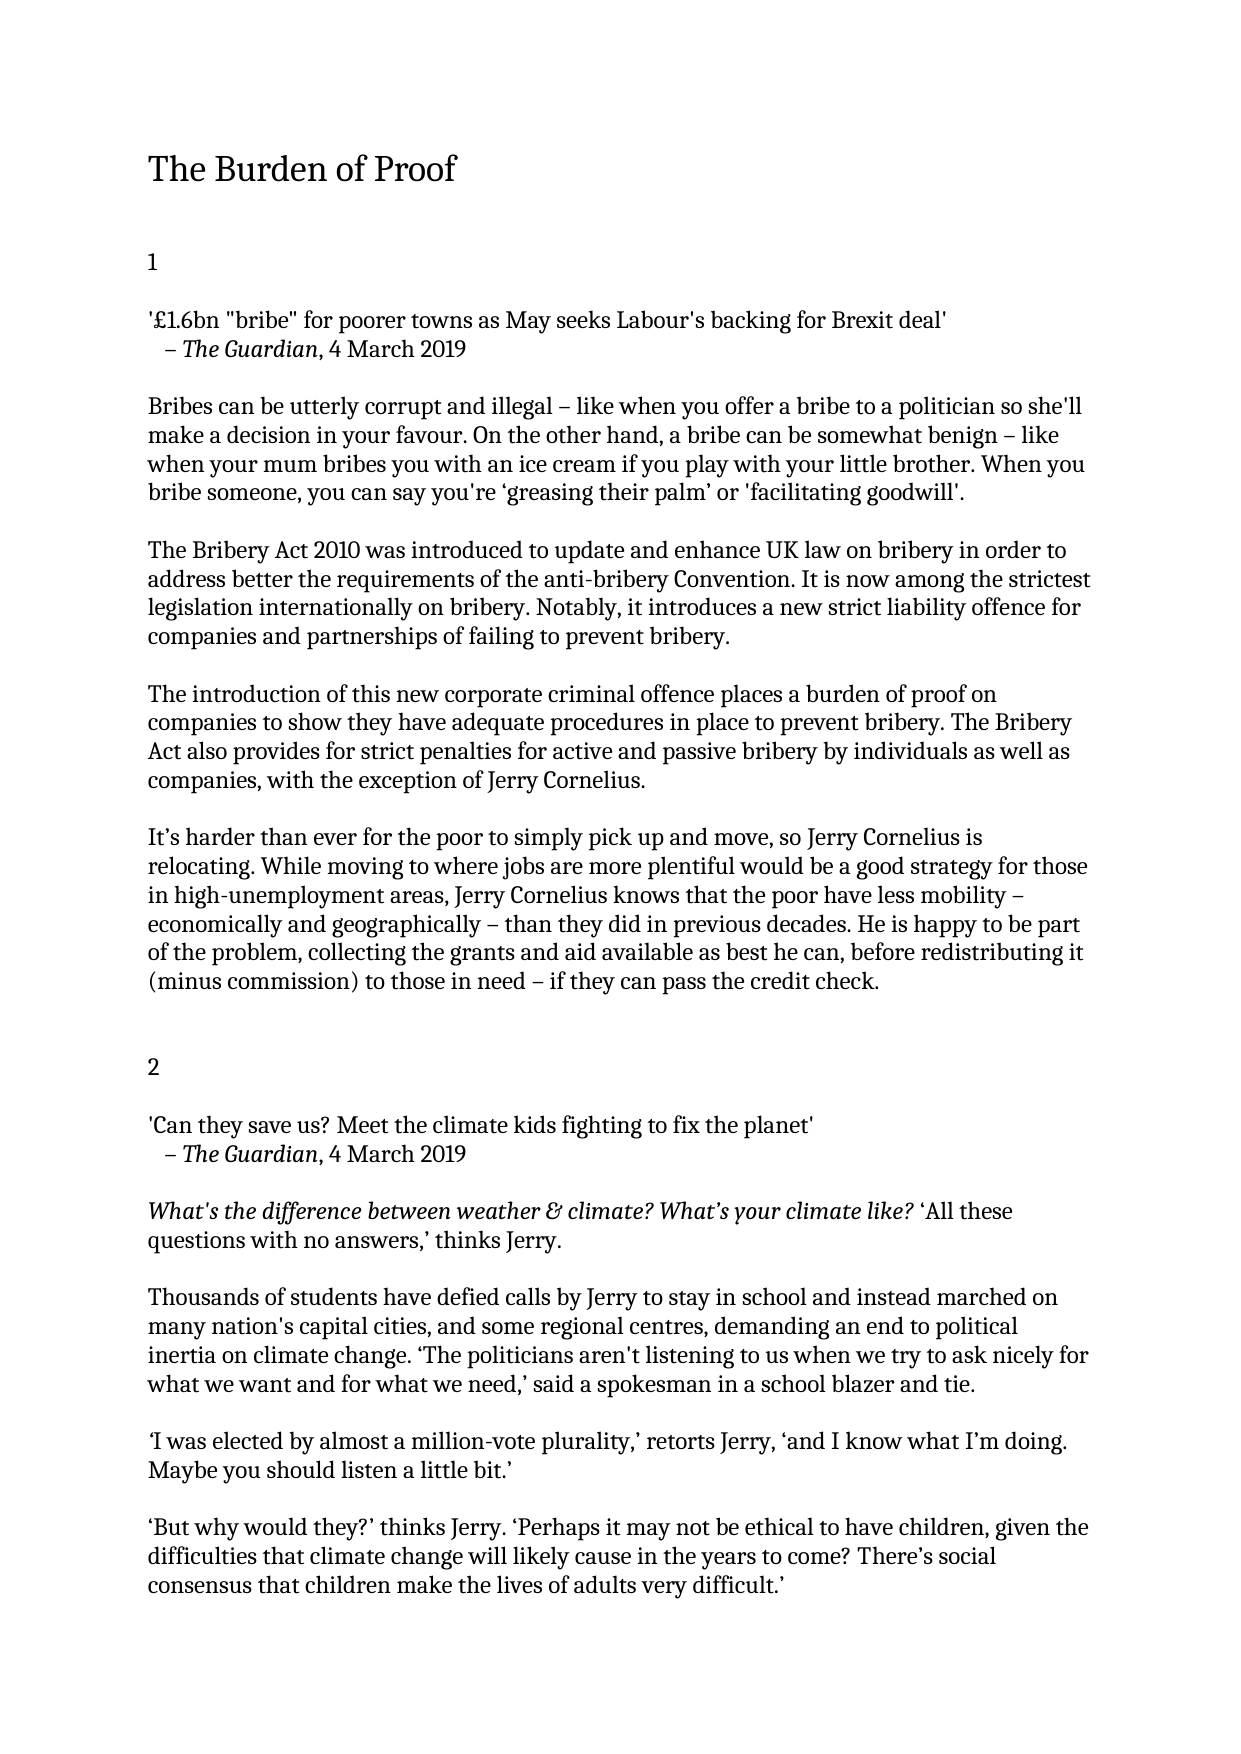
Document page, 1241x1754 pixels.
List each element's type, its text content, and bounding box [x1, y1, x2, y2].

subtitle 1 [148, 248, 1092, 277]
subtitle The Burden of Proof [148, 148, 1092, 191]
text ‘But why would they?’ thinks Jerry. ‘Perhaps it may not be ethical to have children, given the difficulties that climate change will likely cause in the years to come? There’s social consensus that children make the lives of adults very difficult.’ [148, 1513, 1092, 1599]
text The introduction of this new corporate criminal offence places a burden of proof on companies to show they have adequate procedures in place to prevent bribery. The Bribery Act also provides for strict penalties for active and passive bribery by individuals as well as companies, with the exception of Jerry Cornelius. [148, 679, 1092, 794]
text It’s harder than ever for the poor to simply pick up and move, so Jerry Cornelius is relocating. While moving to where jobs are more plentiful would be a good strategy for those in high-unemployment areas, Jerry Cornelius knows that the poor have less mobility – economically and geographically – than they did in previous decades. He is happy to be part of the problem, collecting the grants and aid available as best he can, before redistributing it (minus commission) to those in need – if they can pass the credit check. [148, 794, 1092, 996]
text The Bribery Act 2010 was introduced to update and enhance UK law on bribery in order to address better the requirements of the anti-bribery Convention. It is now among the strictest legislation internationally on bribery. Notably, it introduces a new strict liability offence for companies and partnerships of failing to prevent bribery. [148, 536, 1092, 651]
text Thousands of students have defied calls by Jerry to stay in school and instead marched on many nation's capital cities, and some regional centres, demanding an end to political inertia on climate change. ‘The politicians aren't listening to us when we try to ask nicely for what we want and for what we need,’ said a spokesman in a school blazer and tie. [148, 1283, 1092, 1398]
subtitle '£1.6bn "bribe" for poorer towns as May seeks Labour's backing for Brexit deal' [148, 306, 1092, 334]
text 2 [148, 1053, 1092, 1082]
text Bribes can be utterly corrupt and illegal – like when you offer a bribe to a politician so she'll make a decision in your favour. On the other hand, a bribe can be somewhat benign – like when your mum bribes you with an ice cream if you play with your little brother. When you bribe someone, you can say you're ‘greasing their palm’ or 'facilitating goodwill'. [148, 392, 1092, 507]
text – The Guardian, 4 March 2019 [148, 334, 1092, 363]
text 'Can they save us? Meet the climate kids fighting to fix the planet' [148, 1111, 1092, 1139]
text ‘I was elected by almost a million-vote plurality,’ retorts Jerry, ‘and I know what I’m doing. Maybe you should listen a little bit.’ [148, 1427, 1092, 1484]
text – The Guardian, 4 March 2019 [148, 1139, 1092, 1168]
text What's the difference between weather & climate? What’s your climate like? ‘All these questions with no answers,’ thinks Jerry. [148, 1197, 1092, 1254]
